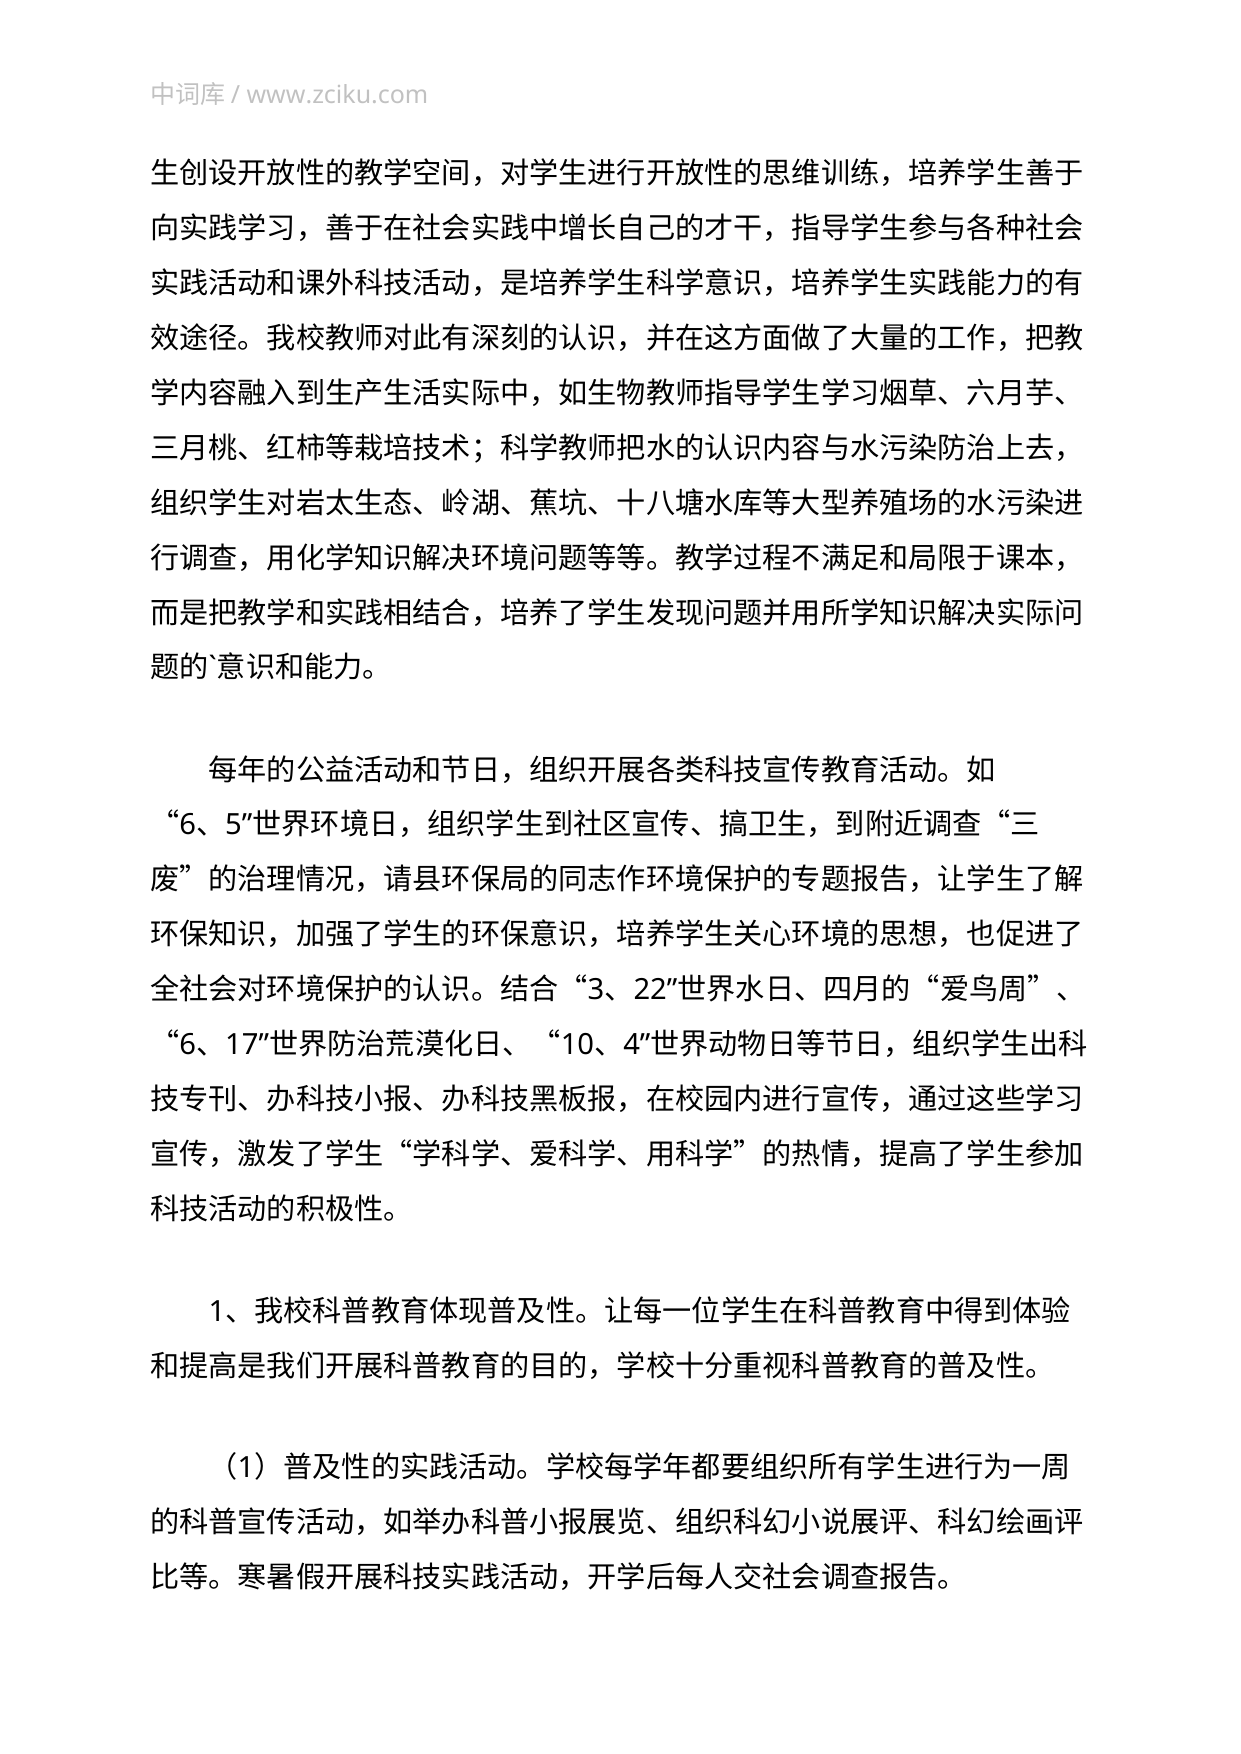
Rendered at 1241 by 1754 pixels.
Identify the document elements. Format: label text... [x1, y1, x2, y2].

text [150, 150, 1090, 686]
text （1）普及性的实践活动。学校每学年都要组织所有学生进行为一周的科普宣传活动，如举办科普小报展览、组织科幻小说展评、科幻绘画评比等。寒暑假开展科技实践活动，开学后每人交社会调查报告。 [150, 1444, 1090, 1596]
text 每年的公益活动和节日，组织开展各类科技宣传教育活动。如“6、5”世界环境日，组织学生到社区宣传、搞卫生，到附近调查“三废”的治理情况，请县环保局的同志作环境保护的专题报告，让学生了解环保知识，加强了学生的环保意识，培养学生关心环境的思想，也促进了全社会对环境保护的认识。结合“3、22”世界水日、四月的“爱鸟周”、“6、17”世界防治荒漠化日、“10、4”世界动物日等节日，组织学生出科技专刊、办科技小报、办科技黑板报，在校园内进行宣传，通过这些学习宣传，激发了学生“学科学、爱科学、用科学”的热情，提高了学生参加科技活动的积极性。 [150, 746, 1090, 1228]
text 1、我校科普教育体现普及性。让每一位学生在科普教育中得到体验和提高是我们开展科普教育的目的，学校十分重视科普教育的普及性。 [150, 1287, 1090, 1384]
